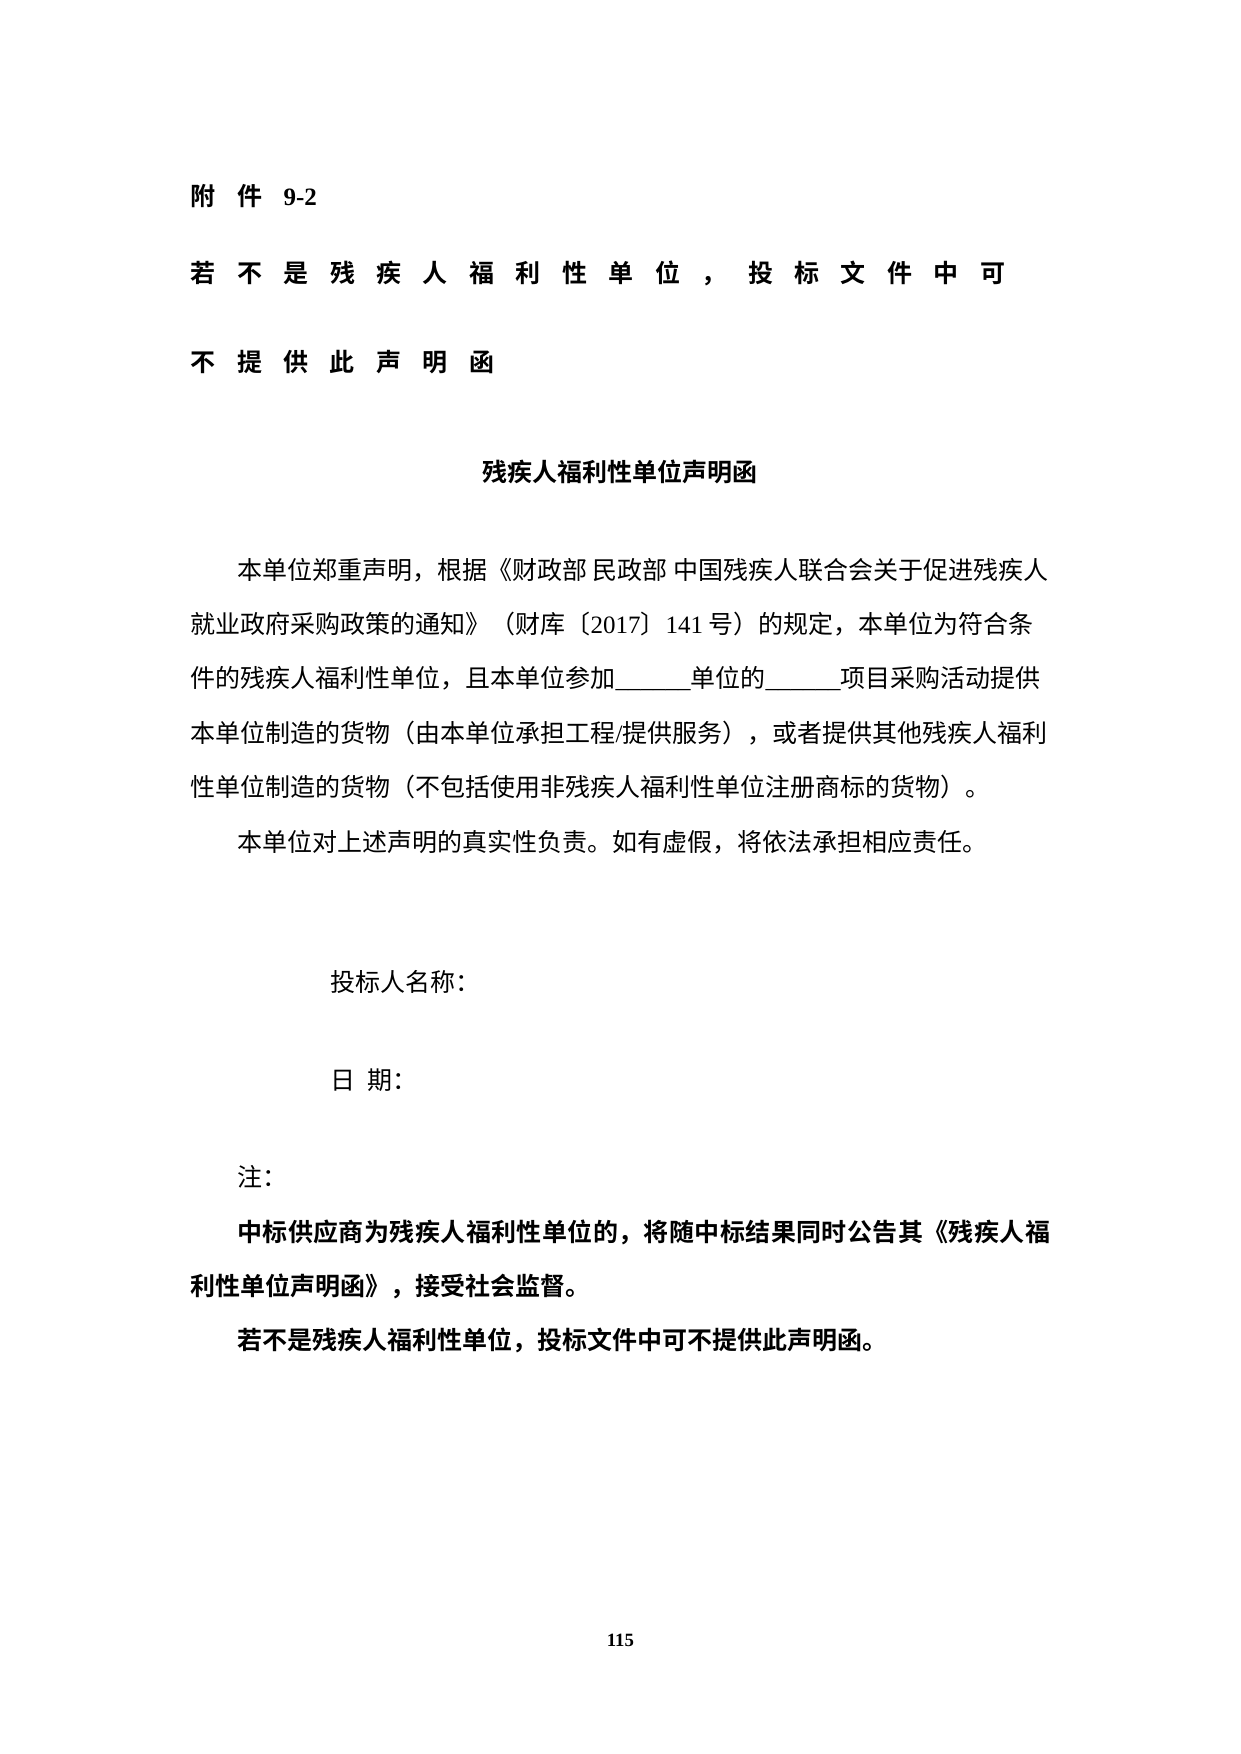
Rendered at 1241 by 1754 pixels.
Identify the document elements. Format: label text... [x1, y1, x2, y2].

text 本单位对上述声明的真实性负责。如有虚假，将依法承担相应责任。 [190, 822, 1050, 858]
text 中标供应商为残疾人福利性单位的，将随中标结果同时公告其《残疾人福利性单位声明函》，接受社会监督。 [190, 1212, 1050, 1303]
text 注： [190, 1158, 1050, 1194]
text 残疾人福利性单位声明函 [190, 453, 1050, 489]
text 若不是残疾人福利性单位，投标文件中可不提供此声明函。 [190, 1321, 1050, 1357]
text 投标人名称： [190, 963, 1050, 999]
text 本单位郑重声明，根据《财政部 民政部 中国残疾人联合会关于促进残疾人就业政府采购政策的通知》（财库〔2017〕141号）的规定，本单位为符合条件的残疾人福利性单位，且本单位参加______单位的______项目采购活动提供本单位制造的货物（由本单位承担工程/提供服务），或者提供其他残疾人福利性单位制造的货物（不包括使用非残疾人福利性单位注册商标的货物）。 [190, 550, 1050, 804]
text 附件9-2 [190, 164, 1050, 224]
text 若不是残疾人福利性单位，投标文件中可不提供此声明函 [190, 242, 1050, 390]
text 日 期： [190, 1060, 1050, 1096]
